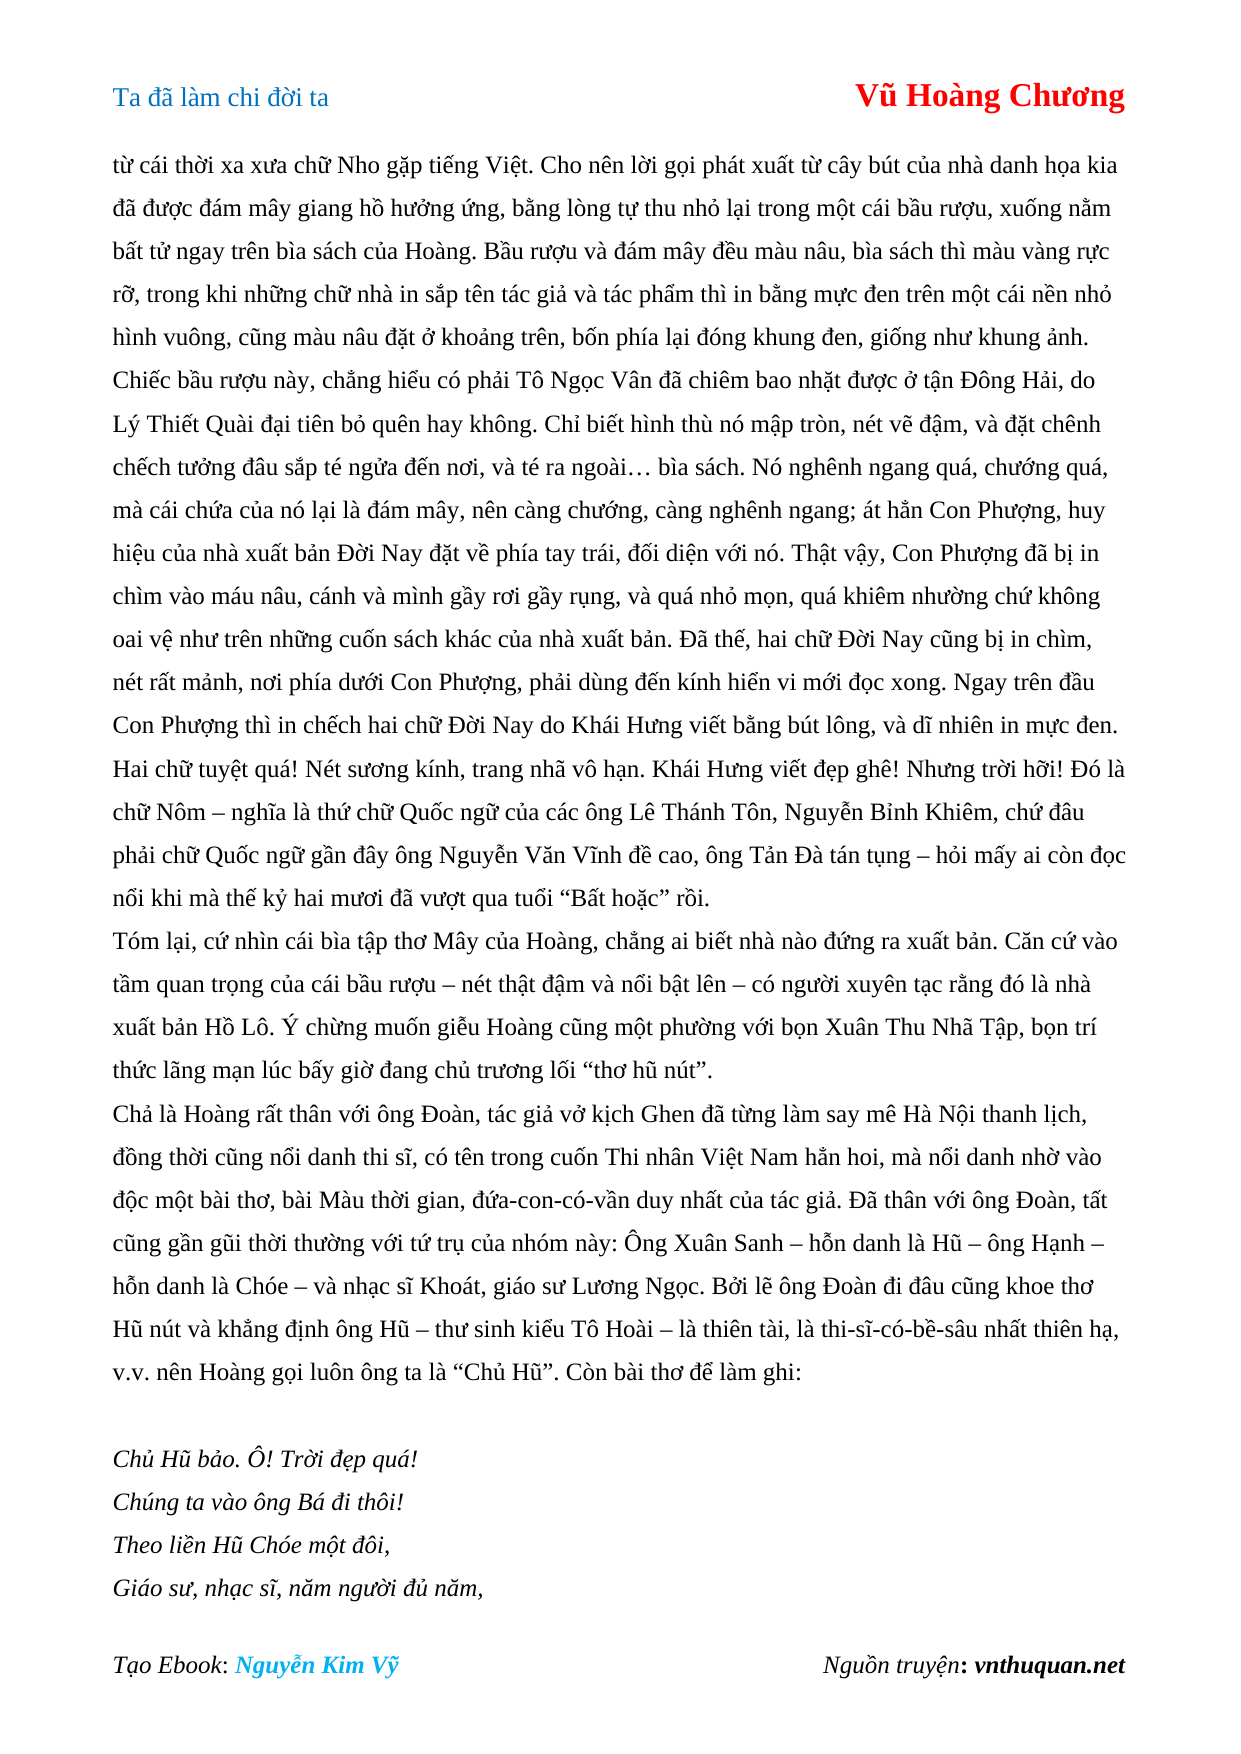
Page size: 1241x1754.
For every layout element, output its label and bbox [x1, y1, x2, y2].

text [112, 150, 1128, 1602]
